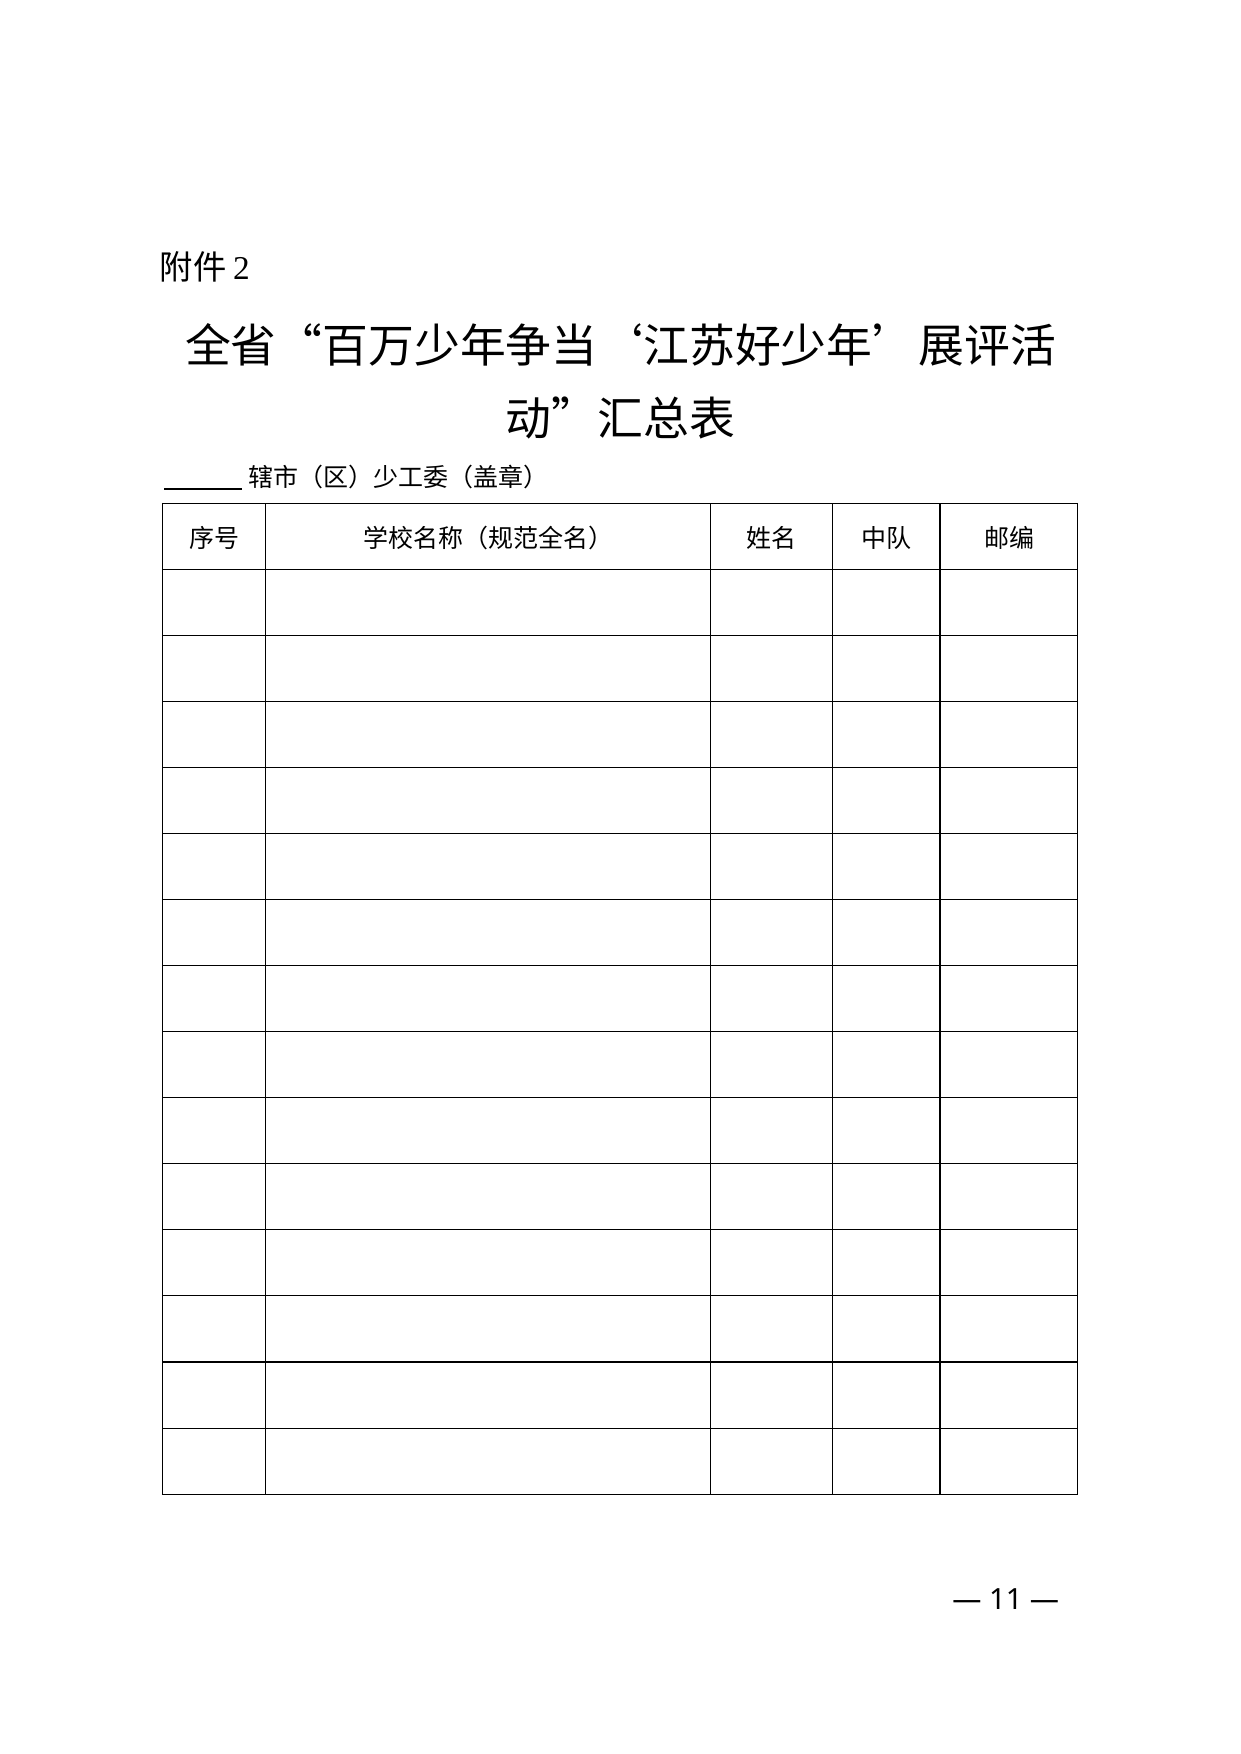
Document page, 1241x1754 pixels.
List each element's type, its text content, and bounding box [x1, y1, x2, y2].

table_cell [163, 768, 265, 833]
table_cell [941, 570, 1077, 635]
table_cell [163, 636, 265, 701]
table_cell [163, 966, 265, 1031]
table_cell [711, 570, 832, 635]
table_cell [163, 570, 265, 635]
table_cell [266, 1164, 710, 1229]
table_cell [941, 1363, 1077, 1427]
table_cell [941, 1296, 1077, 1361]
table_cell [711, 1296, 832, 1361]
table_cell [163, 1230, 265, 1295]
table_cell [163, 1429, 265, 1493]
table_cell [266, 834, 710, 899]
table_cell [833, 1296, 939, 1361]
table_cell [833, 636, 939, 701]
table_cell [833, 900, 939, 965]
table_header 学校名称（规范全名） [266, 504, 710, 569]
table_cell [833, 1098, 939, 1163]
table_cell [833, 1164, 939, 1229]
table_cell [941, 1032, 1077, 1097]
table_cell [941, 1230, 1077, 1295]
table_header 中队 [833, 504, 939, 569]
table_cell [711, 966, 832, 1031]
table_cell [711, 1164, 832, 1229]
table_cell [833, 1363, 939, 1427]
table_cell [941, 636, 1077, 701]
table_cell [941, 1429, 1077, 1493]
table_cell [941, 702, 1077, 767]
table_cell [266, 1429, 710, 1493]
table_cell [833, 768, 939, 833]
table_cell [163, 1032, 265, 1097]
table_cell [941, 966, 1077, 1031]
table_cell [833, 1032, 939, 1097]
table_cell [711, 768, 832, 833]
table_cell [266, 1296, 710, 1361]
table_cell [833, 1230, 939, 1295]
table_cell [941, 834, 1077, 899]
table_cell [266, 1032, 710, 1097]
text 全省“百万少年争当‘江苏好少年’展评活动”汇总表 [159, 304, 1081, 449]
table_cell [266, 768, 710, 833]
table_cell [711, 1230, 832, 1295]
table_cell [266, 1230, 710, 1295]
table_cell [266, 900, 710, 965]
table_cell [711, 834, 832, 899]
table_header 邮编 [941, 504, 1077, 569]
table_cell [833, 834, 939, 899]
table_header 姓名 [711, 504, 832, 569]
table_cell [266, 570, 710, 635]
table_cell [266, 1363, 710, 1427]
table_cell [163, 1098, 265, 1163]
table_cell [163, 834, 265, 899]
table_cell [163, 1164, 265, 1229]
table_cell [711, 1032, 832, 1097]
table_cell [711, 1363, 832, 1427]
table_cell [833, 1429, 939, 1493]
table_cell [833, 966, 939, 1031]
table_cell [941, 768, 1077, 833]
table_header 序号 [163, 504, 265, 569]
table_cell [163, 702, 265, 767]
text 附件2 [159, 233, 1081, 291]
table_cell [833, 702, 939, 767]
table_cell [163, 1363, 265, 1427]
table_cell [266, 1098, 710, 1163]
table_cell [266, 636, 710, 701]
table_cell [711, 702, 832, 767]
table_cell [941, 1164, 1077, 1229]
table_cell [711, 900, 832, 965]
table_cell [711, 1429, 832, 1493]
table_cell [163, 900, 265, 965]
table_cell [833, 570, 939, 635]
table_cell [266, 966, 710, 1031]
table_cell [941, 900, 1077, 965]
table_cell [941, 1098, 1077, 1163]
table_cell [163, 1296, 265, 1361]
text 辖市（区）少工委（盖章） [164, 449, 1081, 495]
table_cell [711, 1098, 832, 1163]
table_cell [266, 702, 710, 767]
table_cell [711, 636, 832, 701]
